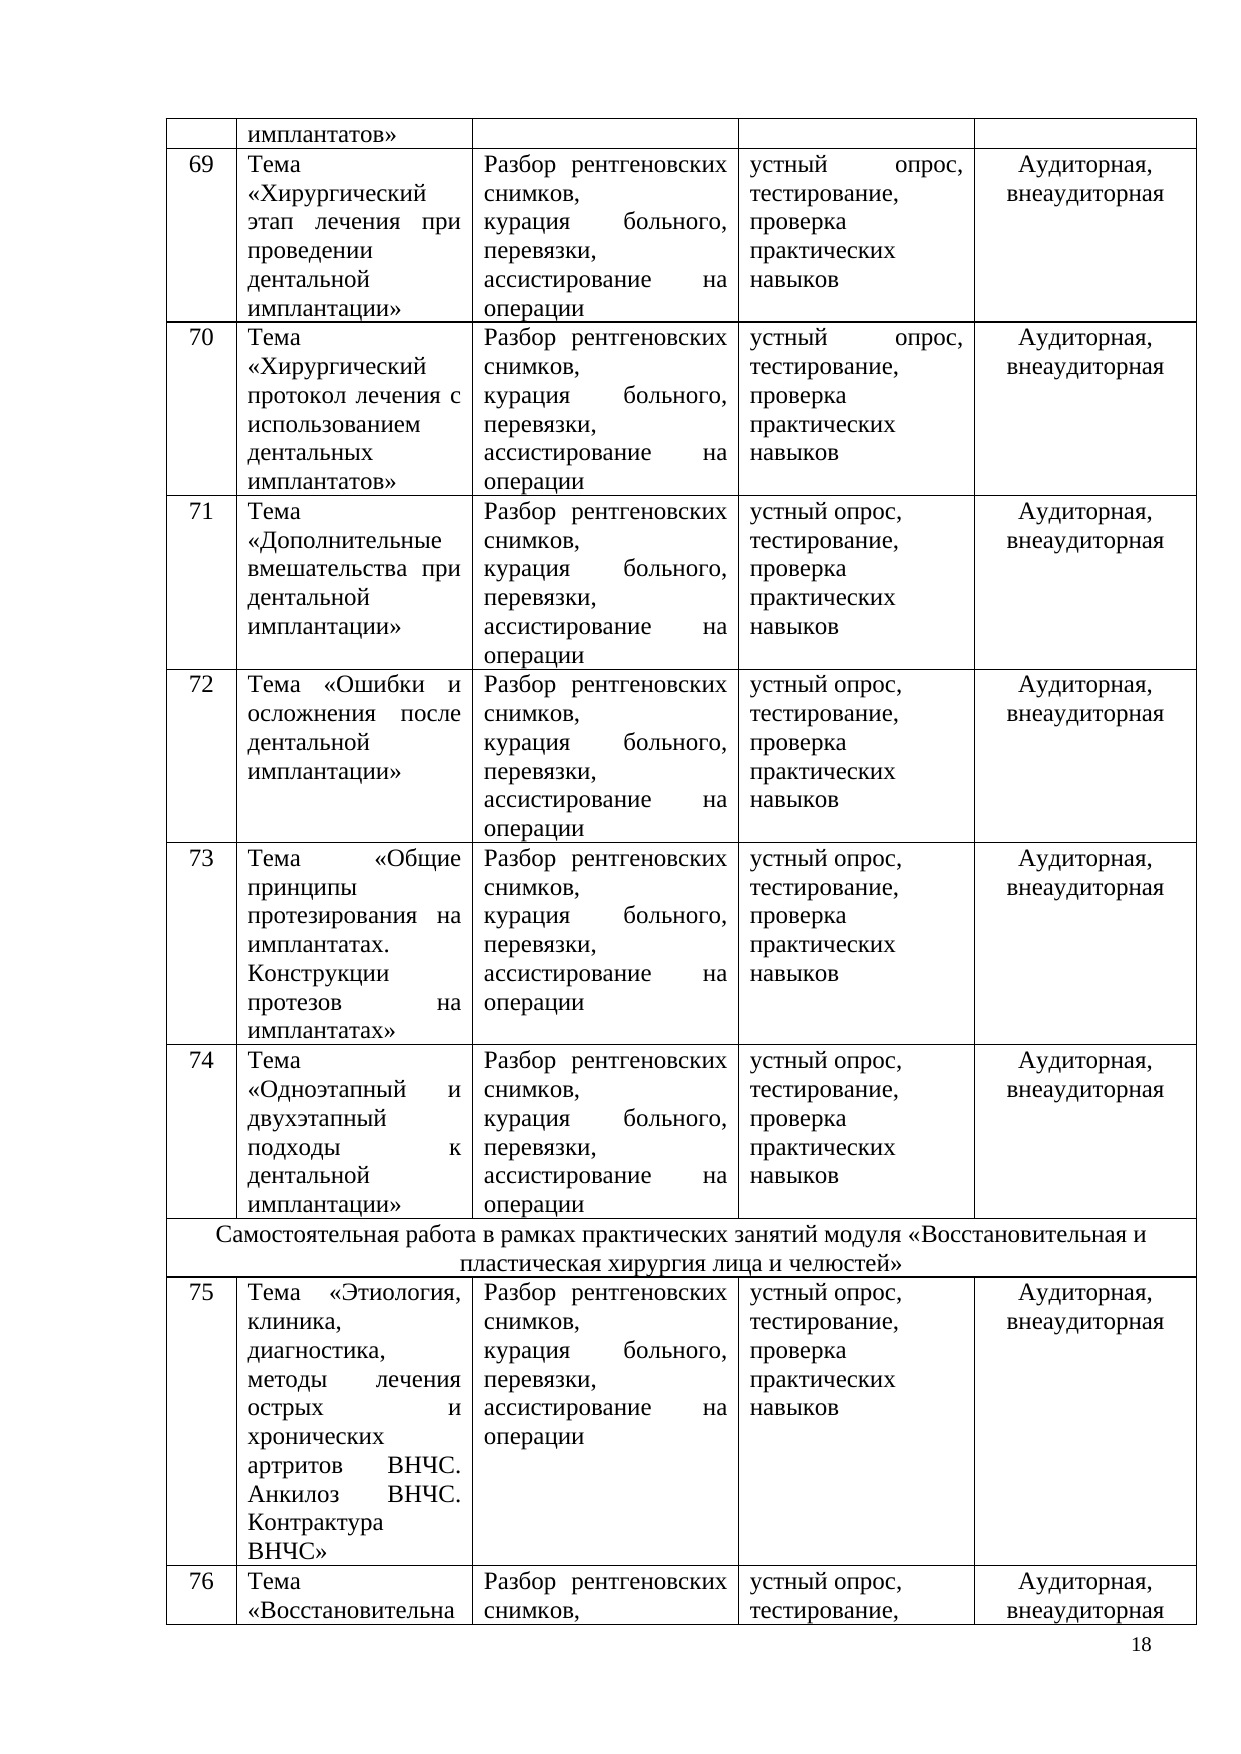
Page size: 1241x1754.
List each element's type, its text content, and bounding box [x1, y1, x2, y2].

table_cell устный опрос, тестирование, проверка практических навыков [739, 1278, 974, 1565]
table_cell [975, 1566, 1196, 1623]
table_cell Аудиторная, внеаудиторная [975, 1278, 1196, 1565]
table_cell 75 [167, 1278, 236, 1565]
table_cell Аудиторная, внеаудиторная [975, 323, 1196, 495]
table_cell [739, 119, 974, 148]
table_cell 71 [167, 496, 236, 668]
table_cell устный опрос, тестирование, проверка практических навыков [739, 323, 974, 495]
table_cell 76 [167, 1566, 236, 1623]
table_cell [473, 119, 738, 148]
table_cell 69 [167, 149, 236, 321]
table_cell Разбор рентгеновских снимков, курация больного, перевязки, ассистирование на операции [473, 1045, 738, 1218]
table_cell Тема «Хирургический этап лечения при проведении дентальной имплантации» [237, 149, 472, 321]
table_cell 74 [167, 1045, 236, 1218]
table_cell устный опрос, тестирование, проверка практических навыков [739, 496, 974, 668]
table_cell Разбор рентгеновских снимков, курация больного, перевязки, ассистирование на операции [473, 670, 738, 842]
table_cell 68 [167, 119, 236, 148]
table_cell Тема «Общие принципы протезирования на имплантатах. Конструкции протезов на имплантатах» [237, 843, 472, 1044]
table_cell Аудиторная, внеаудиторная [975, 670, 1196, 842]
table_cell 73 [167, 843, 236, 1044]
table_cell Аудиторная, внеаудиторная [975, 149, 1196, 321]
table_cell 72 [167, 670, 236, 842]
table_cell Тема «Этиология, клиника, диагностика, методы лечения острых и хронических артритов ВНЧС. Анкилоз ВНЧС. Контрактура ВНЧС» [237, 1278, 472, 1565]
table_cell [237, 1566, 472, 1623]
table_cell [237, 119, 472, 148]
table_cell Тема «Дополнительные вмешательства при дентальной имплантации» [237, 496, 472, 668]
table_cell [473, 1566, 738, 1623]
table_cell Разбор рентгеновских снимков, курация больного, перевязки, ассистирование на операции [473, 149, 738, 321]
table_cell Самостоятельная работа в рамках практических занятий модуля «Восстановительная и пластическая хирургия лица и челюстей» [167, 1219, 1196, 1276]
table_cell 70 [167, 323, 236, 495]
table_cell устный опрос, тестирование, проверка практических навыков [739, 149, 974, 321]
table_cell устный опрос, тестирование, проверка практических навыков [739, 843, 974, 1044]
table_cell Аудиторная, внеаудиторная [975, 496, 1196, 668]
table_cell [975, 119, 1196, 148]
table_cell Аудиторная, внеаудиторная [975, 1045, 1196, 1218]
table_cell Аудиторная, внеаудиторная [975, 843, 1196, 1044]
table_cell Разбор рентгеновских снимков, курация больного, перевязки, ассистирование на операции [473, 323, 738, 495]
table_cell Разбор рентгеновских снимков, курация больного, перевязки, ассистирование на операции [473, 1278, 738, 1565]
table_cell Разбор рентгеновских снимков, курация больного, перевязки, ассистирование на операции [473, 496, 738, 668]
table_cell Разбор рентгеновских снимков, курация больного, перевязки, ассистирование на операции [473, 843, 738, 1044]
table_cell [739, 1566, 974, 1623]
table_cell Тема «Хирургический протокол лечения с использованием дентальных имплантатов» [237, 323, 472, 495]
table_cell Тема «Ошибки и осложнения после дентальной имплантации» [237, 670, 472, 842]
table_cell устный опрос, тестирование, проверка практических навыков [739, 1045, 974, 1218]
table_cell устный опрос, тестирование, проверка практических навыков [739, 670, 974, 842]
table_cell Тема «Одноэтапный и двухэтапный подходы к дентальной имплантации» [237, 1045, 472, 1218]
